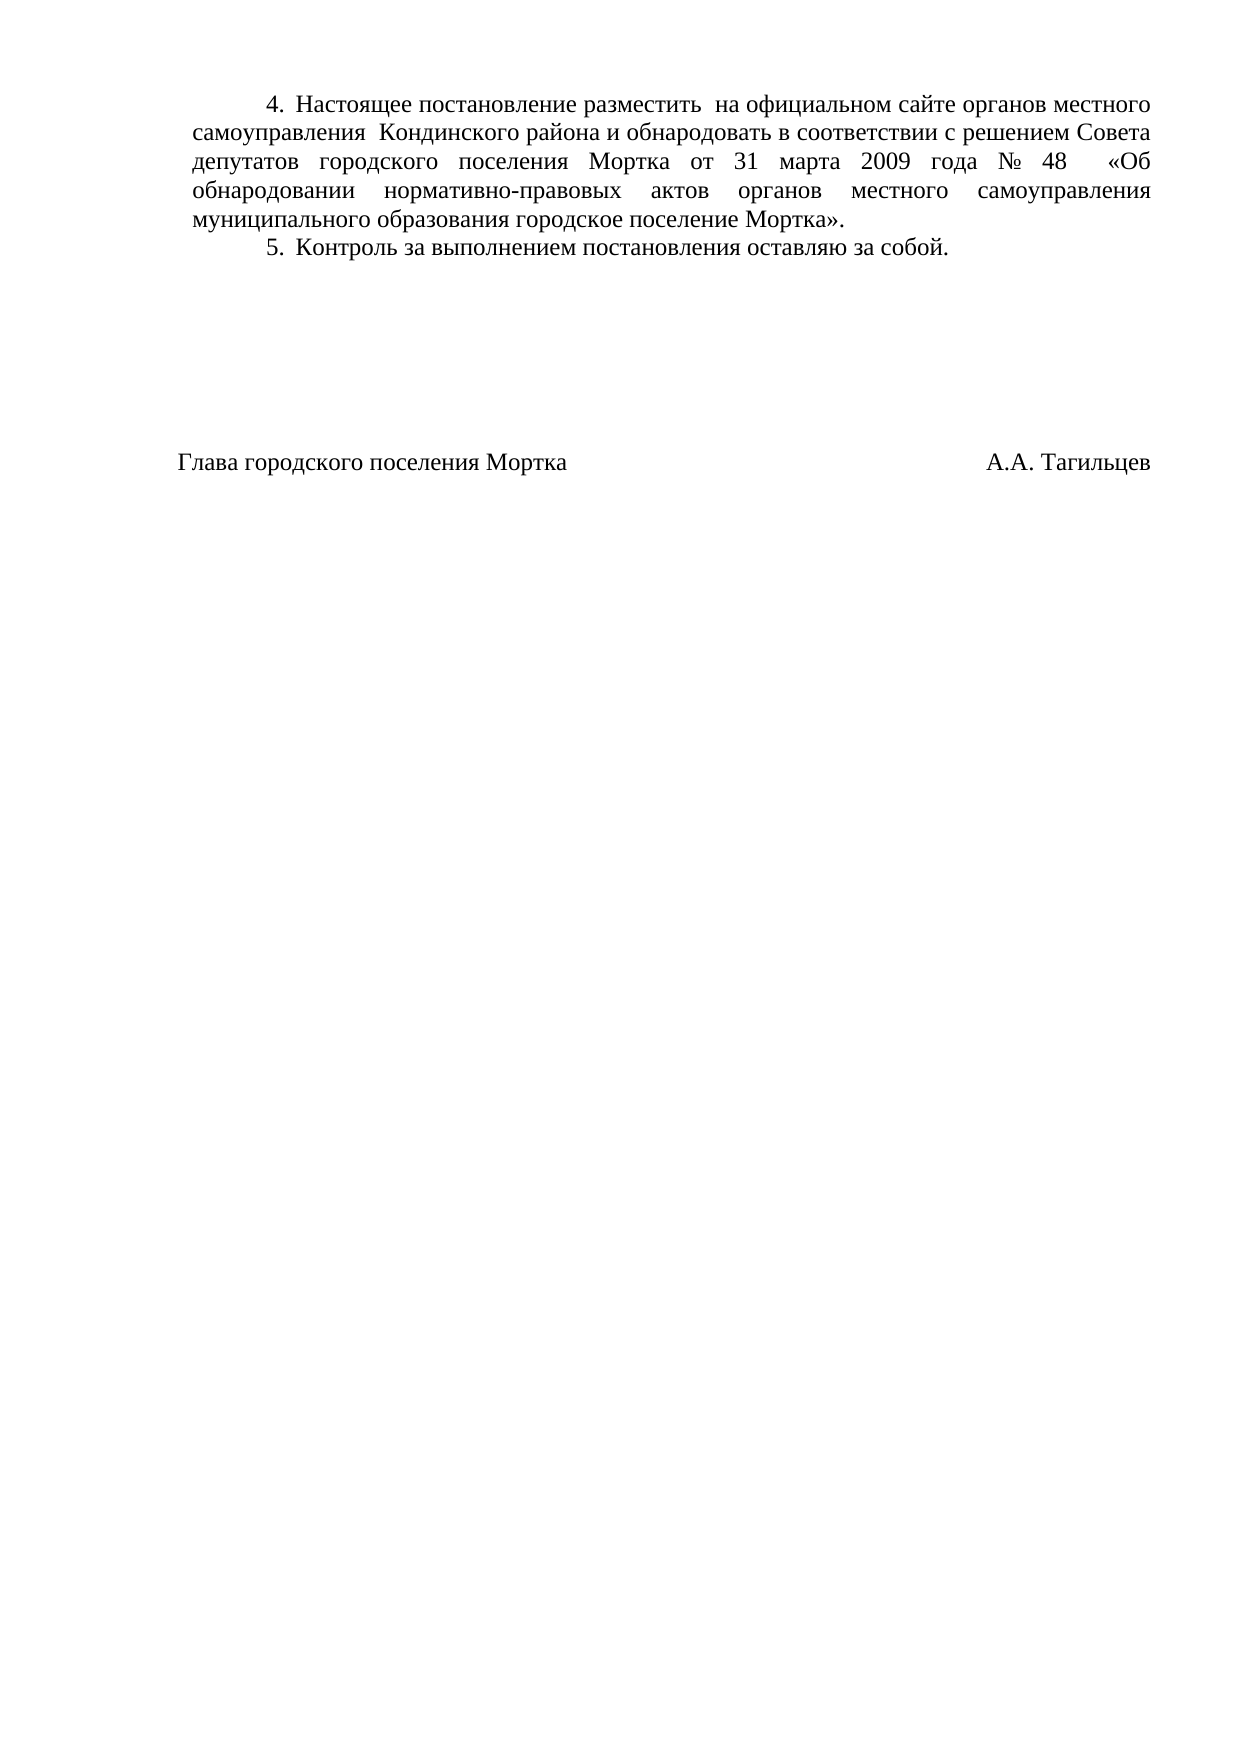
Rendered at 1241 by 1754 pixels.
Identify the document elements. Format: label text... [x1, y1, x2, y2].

list Контроль за выполнением постановления оставляю за собой. [177, 232, 1152, 261]
list Настоящее постановление разместить на официальном сайте органов местного самоуправления Кондинского района и обнародовать в соответствии с решением Совета депутатов городского поселения Мортка от 31 марта 2009 года № 48 «Об обнародовании нормативно-правовых актов органов местного самоуправления муниципального образования городское поселение Мортка». [192, 89, 1152, 232]
text Глава городского поселения Мортка А.А. Тагильцев [177, 447, 1152, 476]
